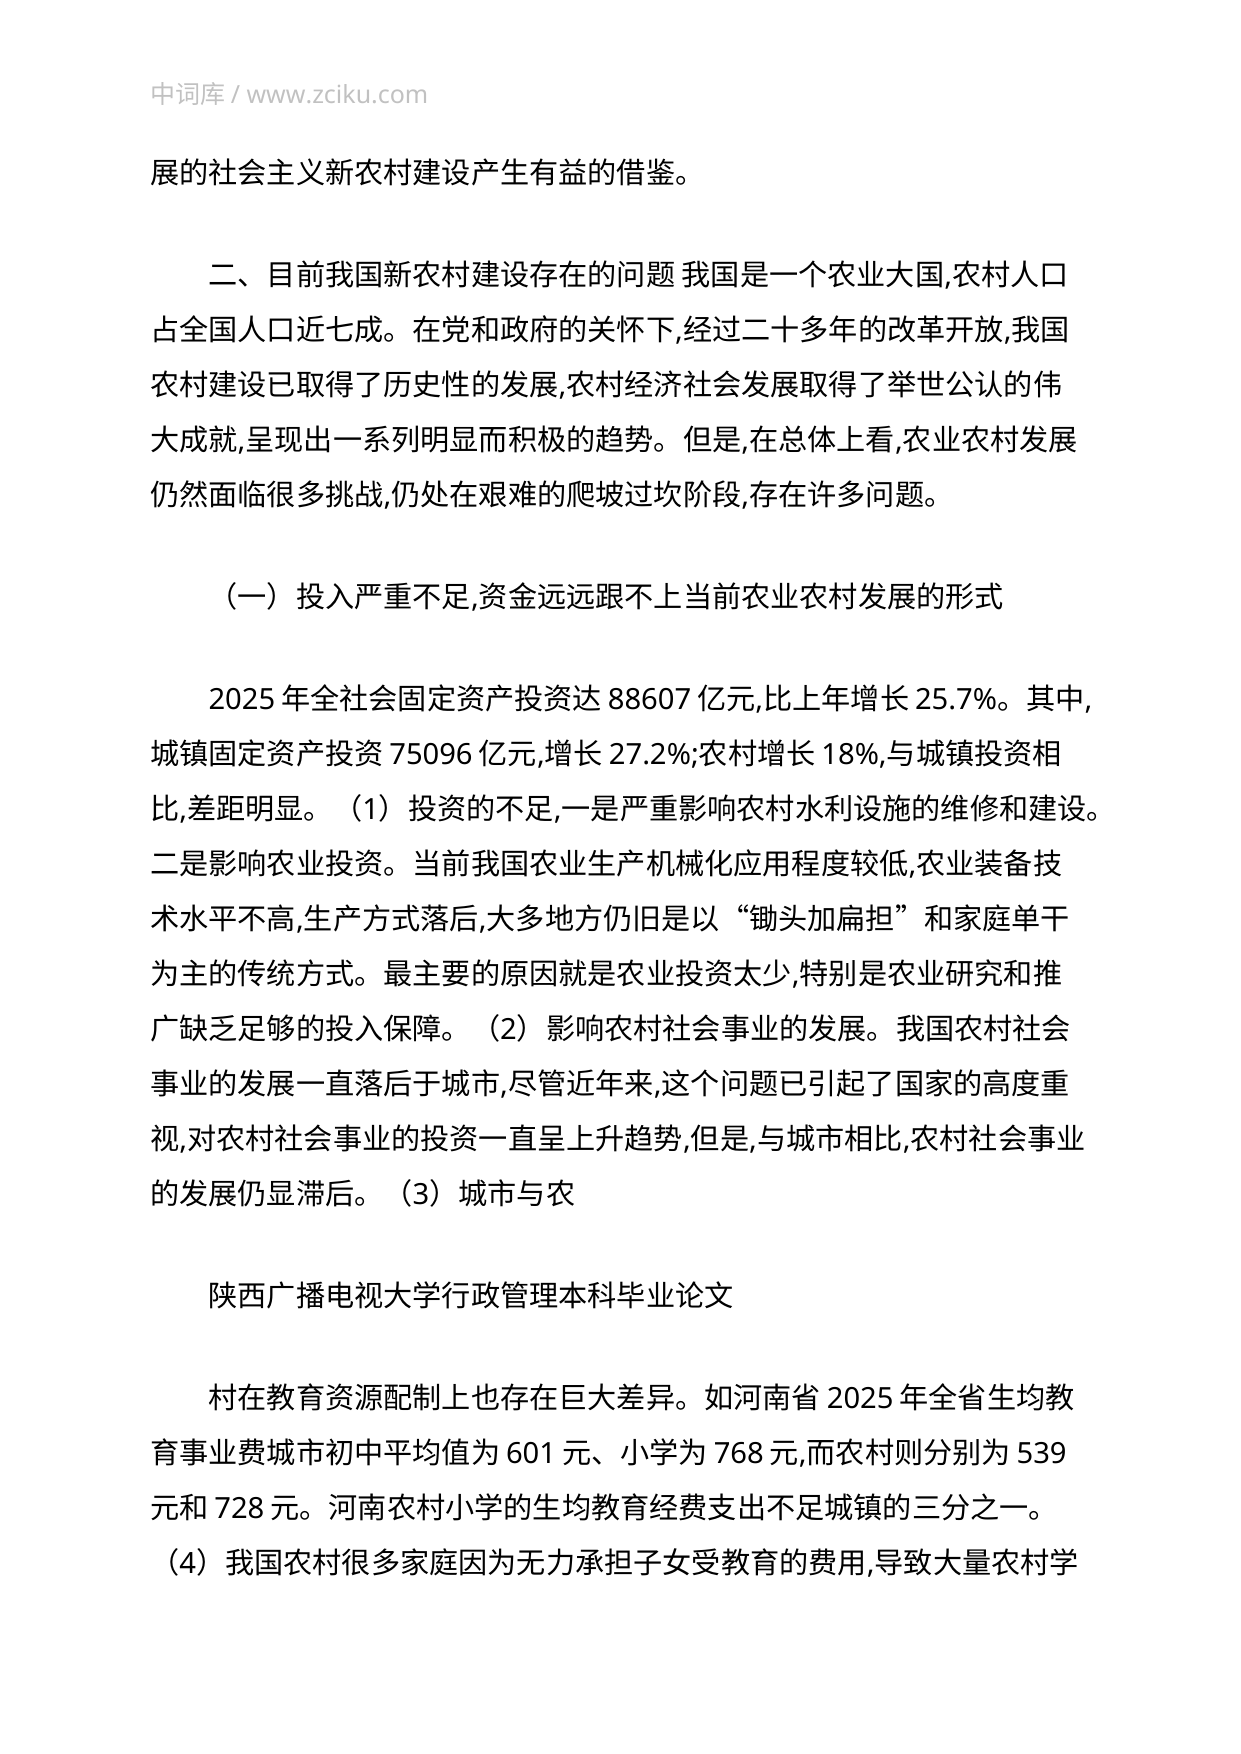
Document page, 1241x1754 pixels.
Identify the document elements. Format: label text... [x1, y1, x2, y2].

text 陕西广播电视大学行政管理本科毕业论文 [150, 1273, 1090, 1315]
text 2025年全社会固定资产投资达88607亿元,比上年增长25.7%。其中,城镇固定资产投资75096亿元,增长27.2%;农村增长18%,与城镇投资相比,差距明显。（1）投资的不足,一是严重影响农村水利设施的维修和建设。二是影响农业投资。当前我国农业生产机械化应用程度较低,农业装备技术水平不高,生产方式落后,大多地方仍旧是以“锄头加扁担”和家庭单干为主的传统方式。最主要的原因就是农业投资太少,特别是农业研究和推广缺乏足够的投入保障。（2）影响农村社会事业的发展。我国农村社会事业的发展一直落后于城市,尽管近年来,这个问题已引起了国家的高度重视,对农村社会事业的投资一直呈上升趋势,但是,与城市相比,农村社会事业的发展仍显滞后。（3）城市与农 [150, 676, 1090, 1213]
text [150, 150, 1090, 192]
text （一）投入严重不足,资金远远跟不上当前农业农村发展的形式 [150, 574, 1090, 616]
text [150, 1374, 1090, 1582]
text 二、目前我国新农村建设存在的问题 我国是一个农业大国,农村人口占全国人口近七成。在党和政府的关怀下,经过二十多年的改革开放,我国农村建设已取得了历史性的发展,农村经济社会发展取得了举世公认的伟大成就,呈现出一系列明显而积极的趋势。但是,在总体上看,农业农村发展仍然面临很多挑战,仍处在艰难的爬坡过坎阶段,存在许多问题。 [150, 252, 1090, 514]
